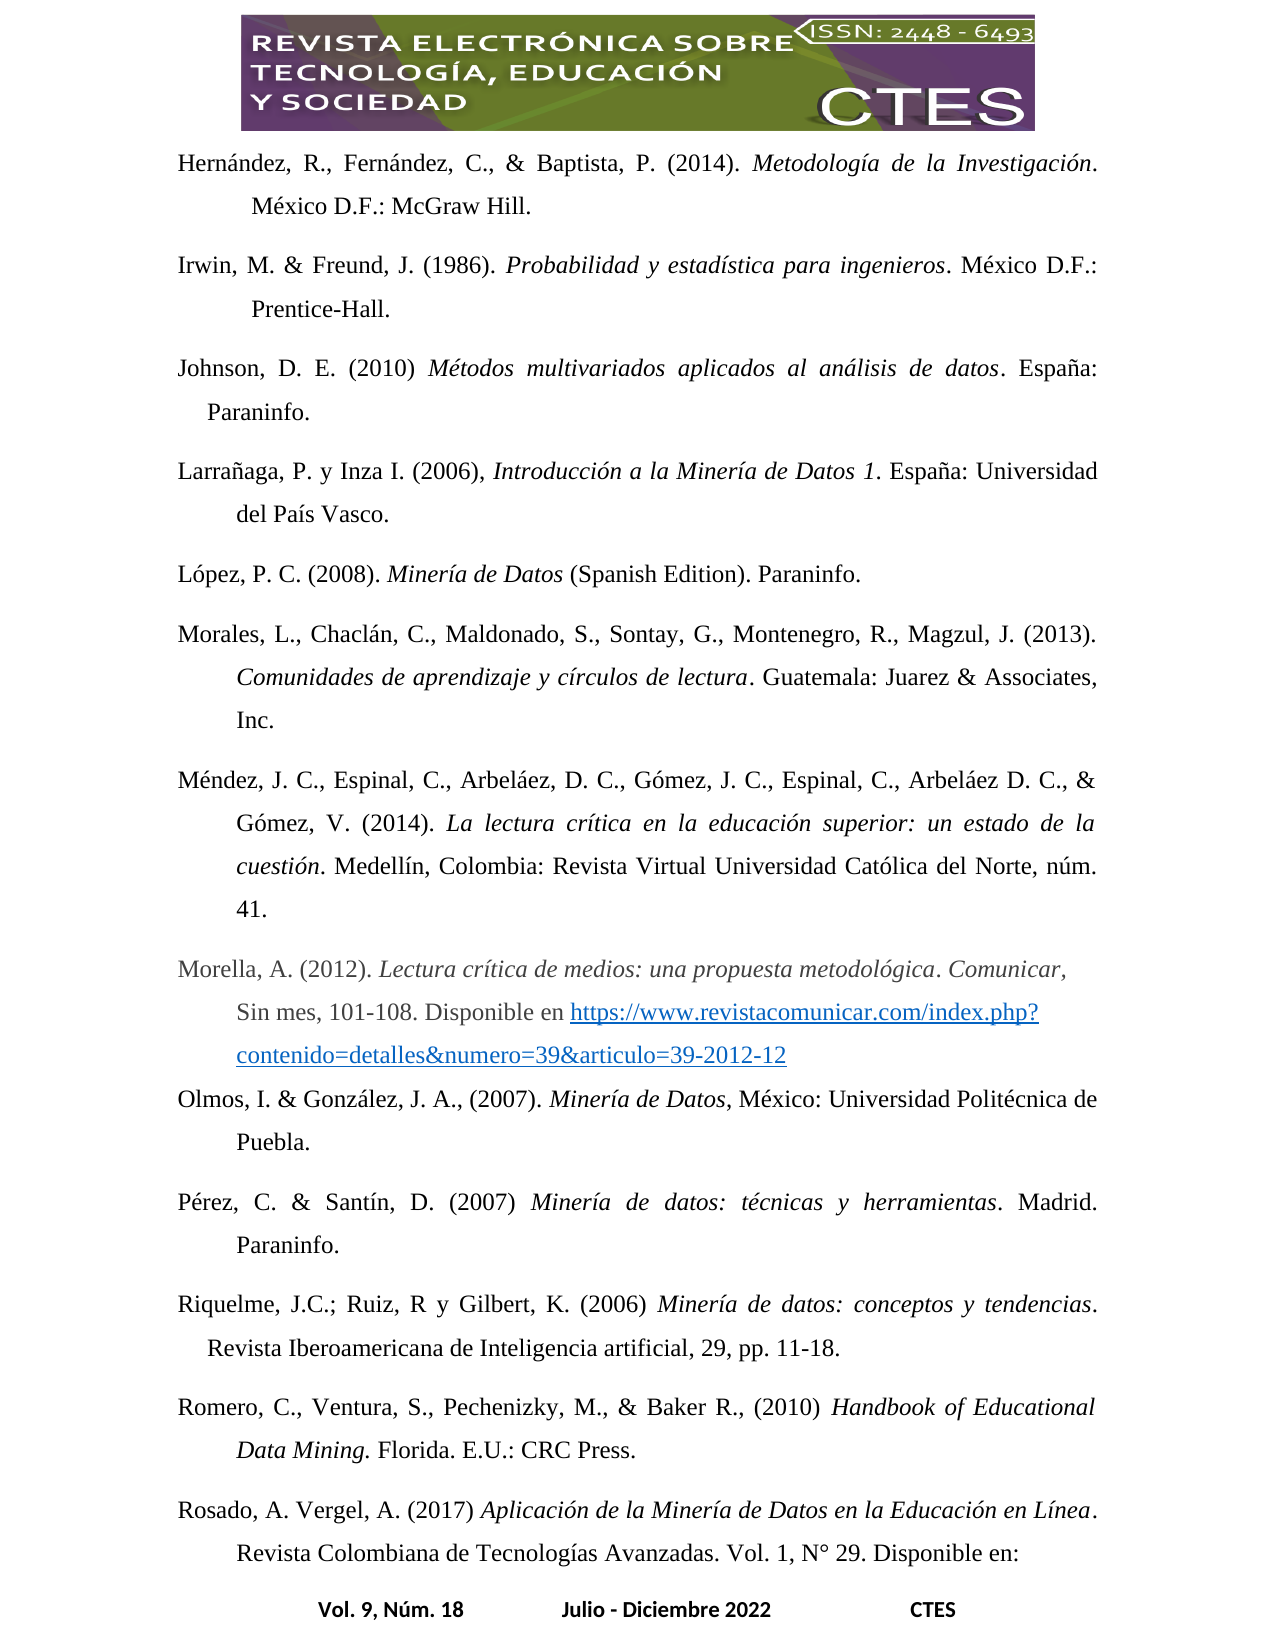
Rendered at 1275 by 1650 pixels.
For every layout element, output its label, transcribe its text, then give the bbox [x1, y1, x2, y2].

text Méndez, J. C., Espinal, C., Arbeláez, D. C., Gómez, J. C., Espinal, C., Arbeláez D. C., & Gómez, V. (2014). La lectura crítica en la educación superior: un estado de la cuestión. Medellín, Colombia: Revista Virtual Universidad Católica del Norte, núm. 41. [177, 765, 1098, 923]
text Rosado, A. Vergel, A. (2017) Aplicación de la Minería de Datos en la Educación en Línea. Revista Colombiana de Tecnologías Avanzadas. Vol. 1, N° 29. Disponible en: [177, 1495, 1098, 1567]
text Morales, L., Chaclán, C., Maldonado, S., Sontay, G., Montenegro, R., Magzul, J. (2013). Comunidades de aprendizaje y círculos de lectura. Guatemala: Juarez & Associates, Inc. [177, 619, 1098, 734]
text Johnson, D. E. (2010) Métodos multivariados aplicados al análisis de datos. España: Paraninfo. [177, 353, 1098, 425]
text Hernández, R., Fernández, C., & Baptista, P. (2014). Metodología de la Investigación. México D.F.: McGraw Hill. [177, 148, 1098, 219]
text López, P. C. (2008). Minería de Datos (Spanish Edition). Paraninfo. [177, 559, 1098, 588]
text Irwin, M. & Freund, J. (1986). Probabilidad y estadística para ingenieros. México D.F.: Prentice-Hall. [177, 251, 1098, 322]
text Morella, A. (2012). Lectura crítica de medios: una propuesta metodológica. Comunicar, Sin mes, 101-108. Disponible en https://www.revistacomunicar.com/index.php?contenido=detalles&numero=39&articulo=39-2012-12 [177, 954, 1098, 1069]
text Larrañaga, P. y Inza I. (2006), Introducción a la Minería de Datos 1. España: Universidad del País Vasco. [177, 456, 1098, 528]
text Pérez, C. & Santín, D. (2007) Minería de datos: técnicas y herramientas. Madrid. Paraninfo. [177, 1187, 1098, 1258]
text Riquelme, J.C.; Ruiz, R y Gilbert, K. (2006) Minería de datos: conceptos y tendencias. Revista Iberoamericana de Inteligencia artificial, 29, pp. 11-18. [177, 1289, 1098, 1361]
picture [240, 14, 1035, 131]
text Romero, C., Ventura, S., Pechenizky, M., & Baker R., (2010) Handbook of Educational Data Mining. Florida. E.U.: CRC Press. [177, 1392, 1098, 1464]
text Olmos, I. & González, J. A., (2007). Minería de Datos, México: Universidad Politécnica de Puebla. [177, 1084, 1098, 1156]
